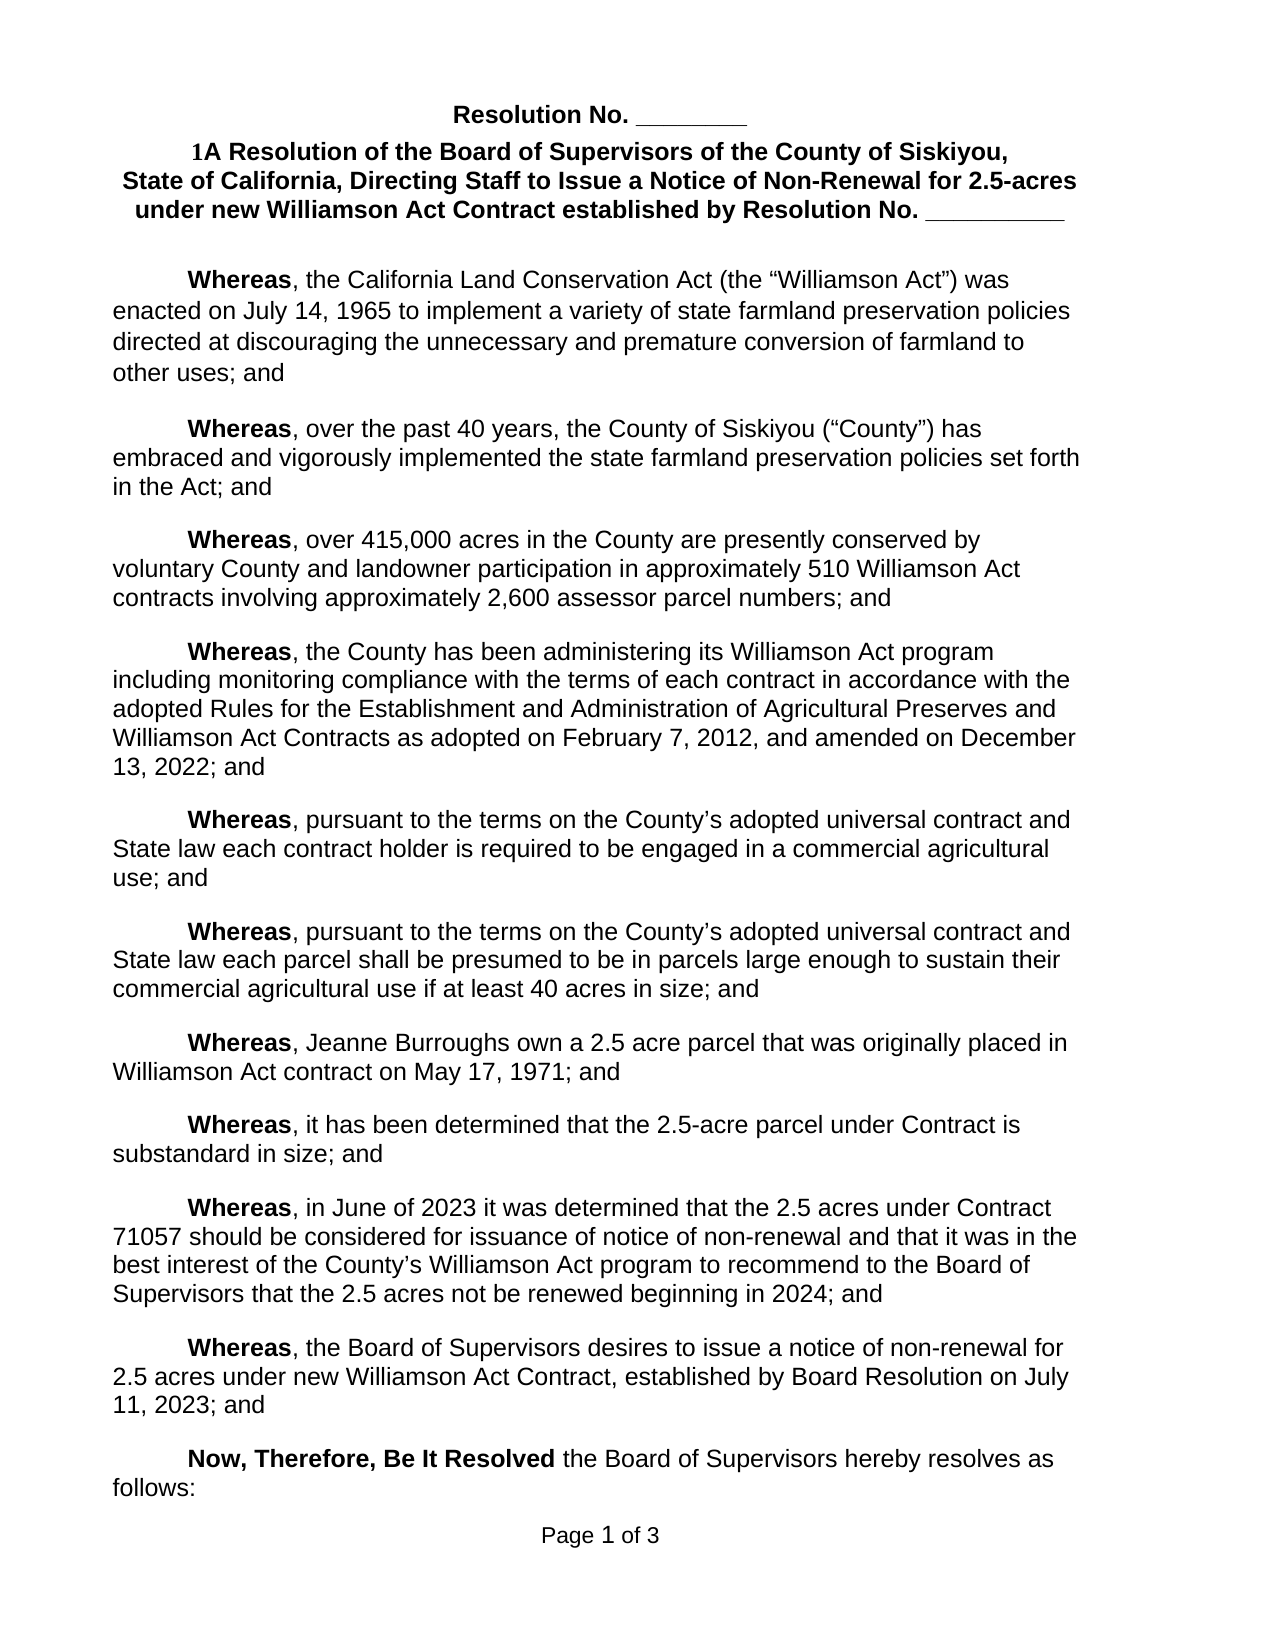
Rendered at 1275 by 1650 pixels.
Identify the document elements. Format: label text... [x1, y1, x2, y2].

text Whereas, over the past 40 years, the County of Siskiyou (“County”) has embraced and vigorously implemented the state farmland preservation policies set forth in the Act; and [112, 414, 1087, 500]
text State of California, Directing Staff to Issue a Notice of Non-Renewal for 2.5-acres under new Williamson Act Contract established by Resolution No. __________ [112, 166, 1087, 224]
text Whereas, in June of 2023 it was determined that the 2.5 acres under Contract 71057 should be considered for issuance of notice of non-renewal and that it was in the best interest of the County’s Williamson Act program to recommend to the Board of Supervisors that the 2.5 acres not be renewed beginning in 2024; and [112, 1193, 1087, 1308]
text Whereas, the California Land Conservation Act (the “Williamson Act”) was enacted on July 14, 1965 to implement a variety of state farmland preservation policies directed at discouraging the unnecessary and premature conversion of farmland to other uses; and [112, 265, 1087, 387]
text Whereas, Jeanne Burroughs own a 2.5 acre parcel that was originally placed in Williamson Act contract on May 17, 1971; and [112, 1028, 1087, 1085]
text Whereas, it has been determined that the 2.5-acre parcel under Contract is substandard in size; and [112, 1110, 1087, 1168]
text Now, Therefore, Be It Resolved the Board of Supervisors hereby resolves as follows: [112, 1444, 1087, 1502]
text Whereas, over 415,000 acres in the County are presently conserved by voluntary County and landowner participation in approximately 510 Williamson Act contracts involving approximately 2,600 assessor parcel numbers; and [112, 525, 1087, 612]
text Whereas, the Board of Supervisors desires to issue a notice of non-renewal for 2.5 acres under new Williamson Act Contract, established by Board Resolution on July 11, 2023; and [112, 1333, 1087, 1419]
text Whereas, the County has been administering its Williamson Act program including monitoring compliance with the terms of each contract in accordance with the adopted Rules for the Establishment and Administration of Agricultural Preserves and Williamson Act Contracts as adopted on February 7, 2012, and amended on December 13, 2022; and [112, 637, 1087, 780]
text Whereas, pursuant to the terms on the County’s adopted universal contract and State law each parcel shall be presumed to be in parcels large enough to sustain their commercial agricultural use if at least 40 acres in size; and [112, 917, 1087, 1003]
text Resolution No. ________ [112, 100, 1087, 129]
text A Resolution of the Board of Supervisors of the County of Siskiyou, [112, 137, 1087, 166]
text Whereas, pursuant to the terms on the County’s adopted universal contract and State law each contract holder is required to be engaged in a commercial agricultural use; and [112, 805, 1087, 892]
